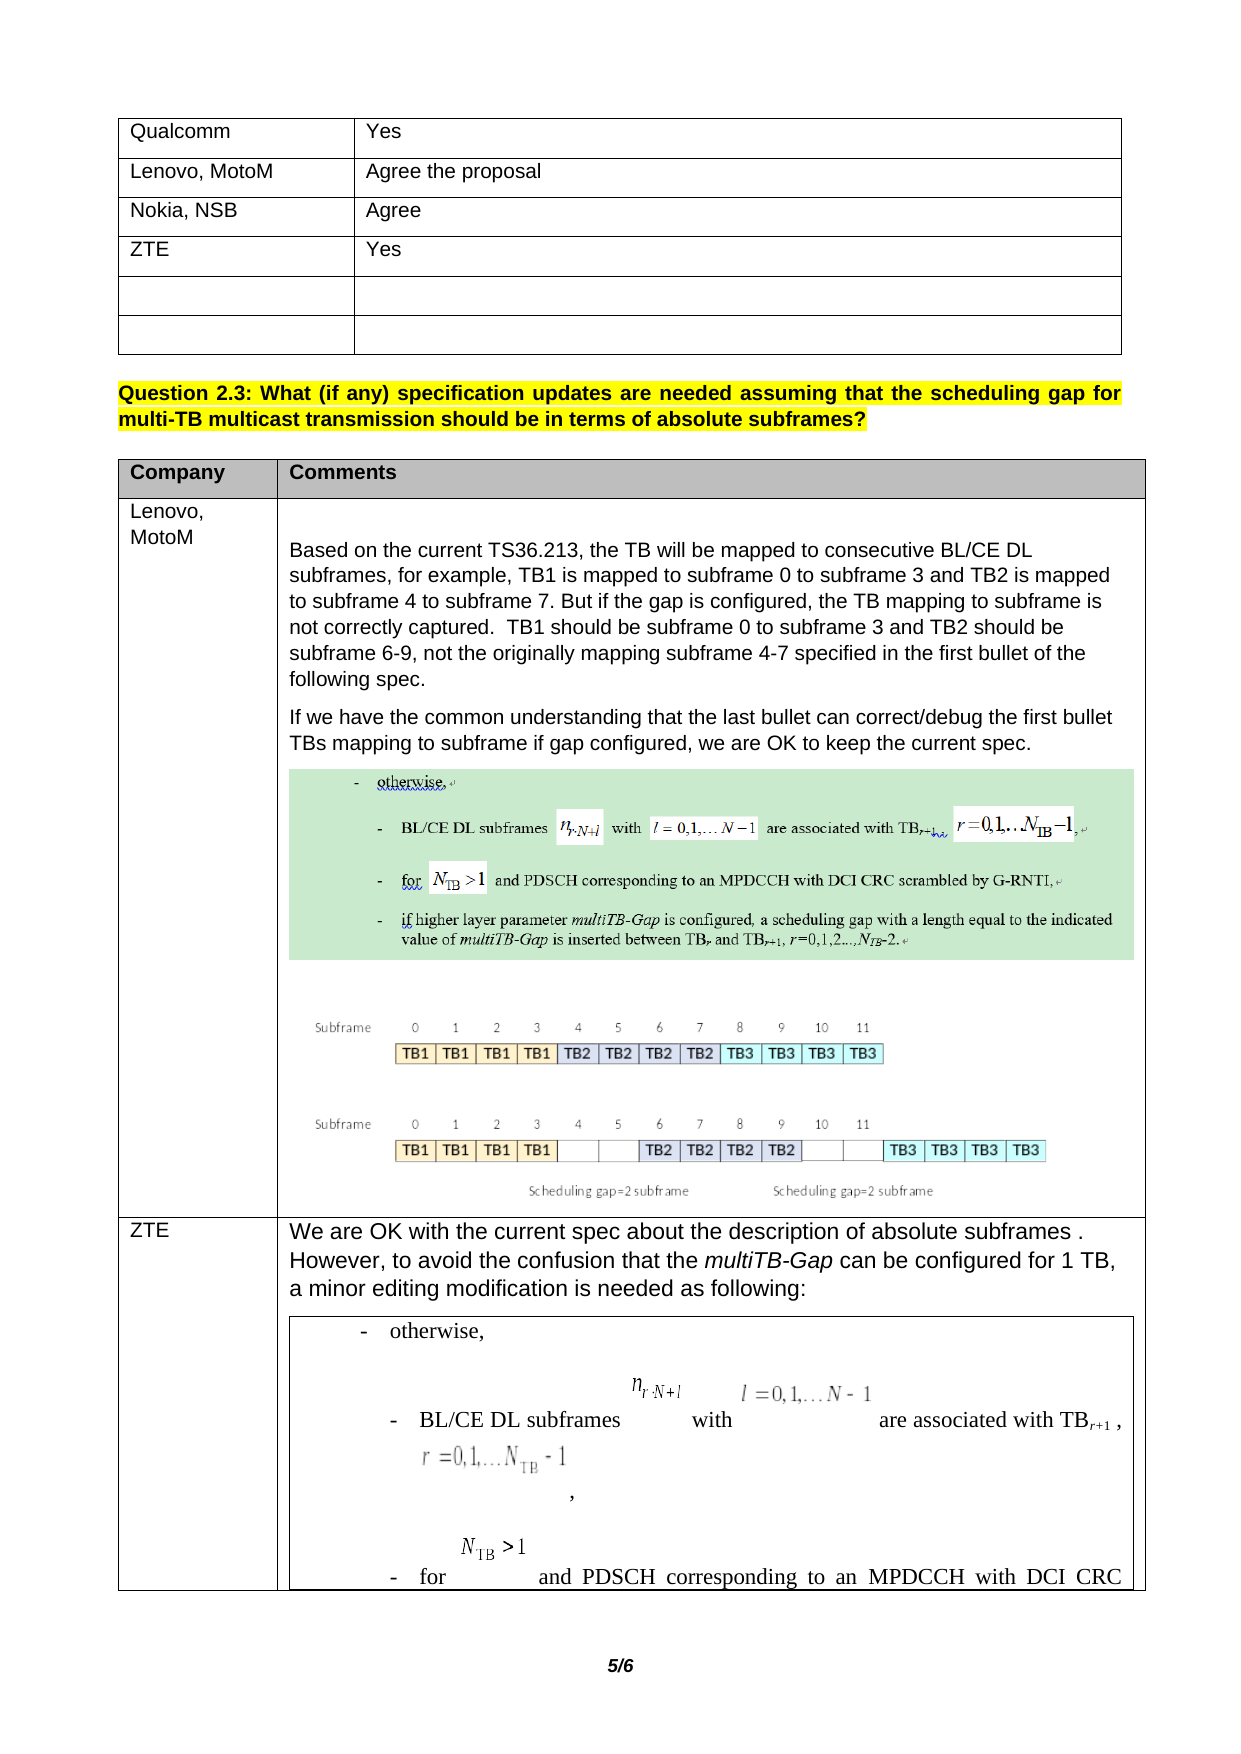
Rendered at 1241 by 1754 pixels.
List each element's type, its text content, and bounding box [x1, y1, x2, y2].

text Question 2.3: What (if any) specification updates are needed assuming that the scheduling gap for multi-TB multicast transmission should be in terms of absolute subframes? [118, 405, 1122, 431]
table_cell [355, 277, 1121, 315]
table_cell Yes [355, 119, 1121, 157]
table_cell [355, 316, 1121, 354]
table_cell Yes [355, 237, 1121, 276]
picture [289, 769, 1134, 960]
table_cell Lenovo, MotoM [119, 159, 354, 197]
table_cell Agree [355, 198, 1121, 236]
table_header Company [119, 460, 277, 498]
table_header Comments [278, 460, 1145, 498]
table_cell [119, 316, 354, 354]
table_cell ZTE [119, 237, 354, 276]
table_cell Nokia, NSB [119, 198, 354, 236]
table_cell Agree the proposal [355, 159, 1121, 197]
table_cell Based on the current TS36.213, the TB will be mapped to consecutive BL/CE DL subframes, for example, TB1 is mapped to subframe 0 to subframe 3 and TB2 is mapped to subframe 4 to subframe 7. But if the gap is configured, the TB mapping to subframe is not correctly captured. TB1 should be subframe 0 to subframe 3 and TB2 should be subframe 6-9, not the originally mapping subframe 4-7 specified in the first bullet of the following spec. If we have the common understanding that the last bullet can correct/debug the first bullet TBs mapping to subframe if gap configured, we are OK to keep the current spec. [278, 499, 1145, 1217]
table_cell ZTE [119, 1218, 277, 1590]
table_cell Lenovo, MotoM [119, 499, 277, 1217]
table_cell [278, 1218, 1145, 1590]
table_cell Qualcomm [119, 119, 354, 157]
table_cell [119, 277, 354, 315]
